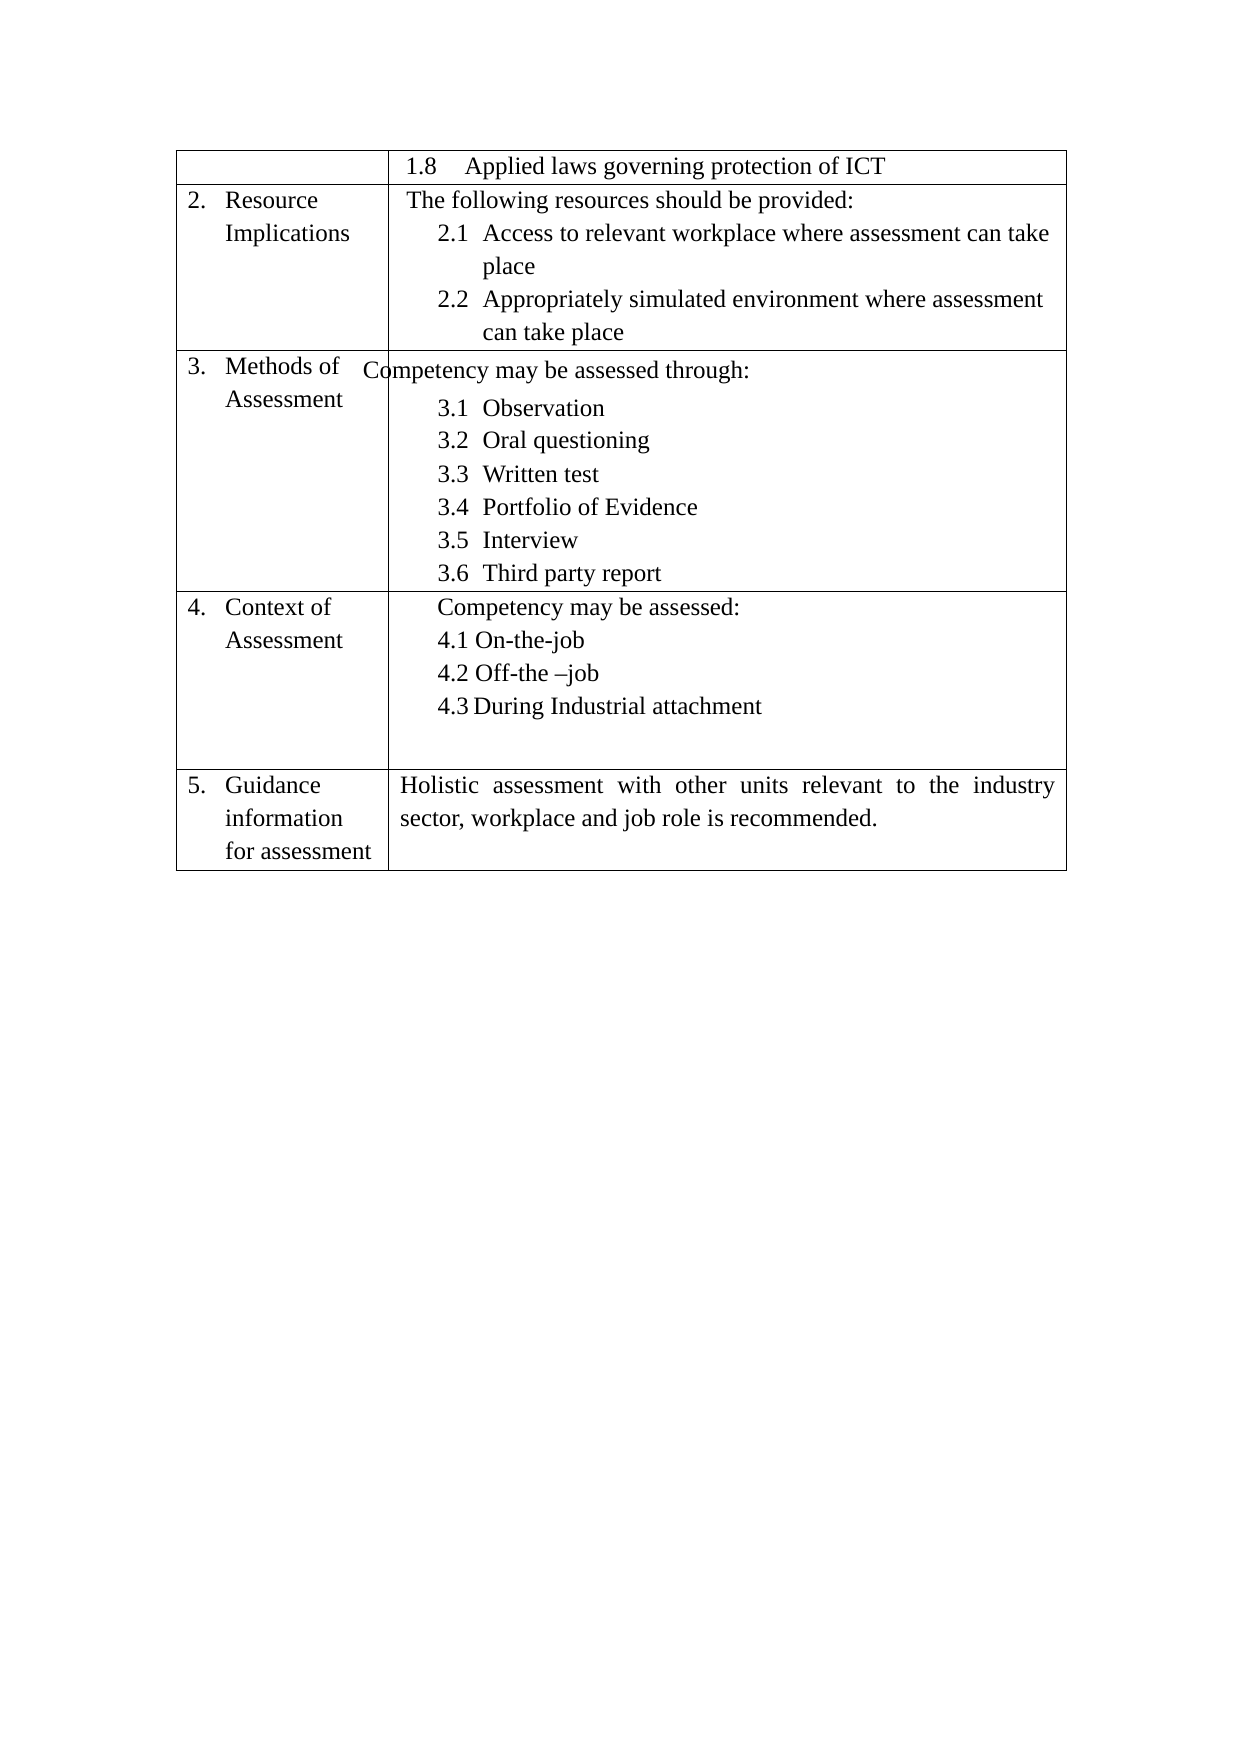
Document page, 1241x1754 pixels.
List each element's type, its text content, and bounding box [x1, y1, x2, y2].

table_cell Holistic assessment with other units relevant to the industry sector, workplace and job role is recommended. [389, 770, 1066, 869]
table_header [177, 151, 388, 184]
table_cell Competency may be assessed through: Observation Oral questioning Written test Portfolio of Evidence Interview Third party report [389, 351, 1066, 591]
table_cell The following resources should be provided: Access to relevant workplace where assessment can take place Appropriately simulated environment where assessment can take place [389, 185, 1066, 350]
table_cell Competency may be assessed: On-the-job Off-the –job During Industrial attachment [389, 592, 1066, 769]
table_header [389, 151, 1066, 184]
table_cell Methods of Assessment [177, 351, 388, 591]
table_cell Guidance information for assessment [177, 770, 388, 869]
table_cell Context of Assessment [177, 592, 388, 769]
table_cell Resource Implications [177, 185, 388, 350]
